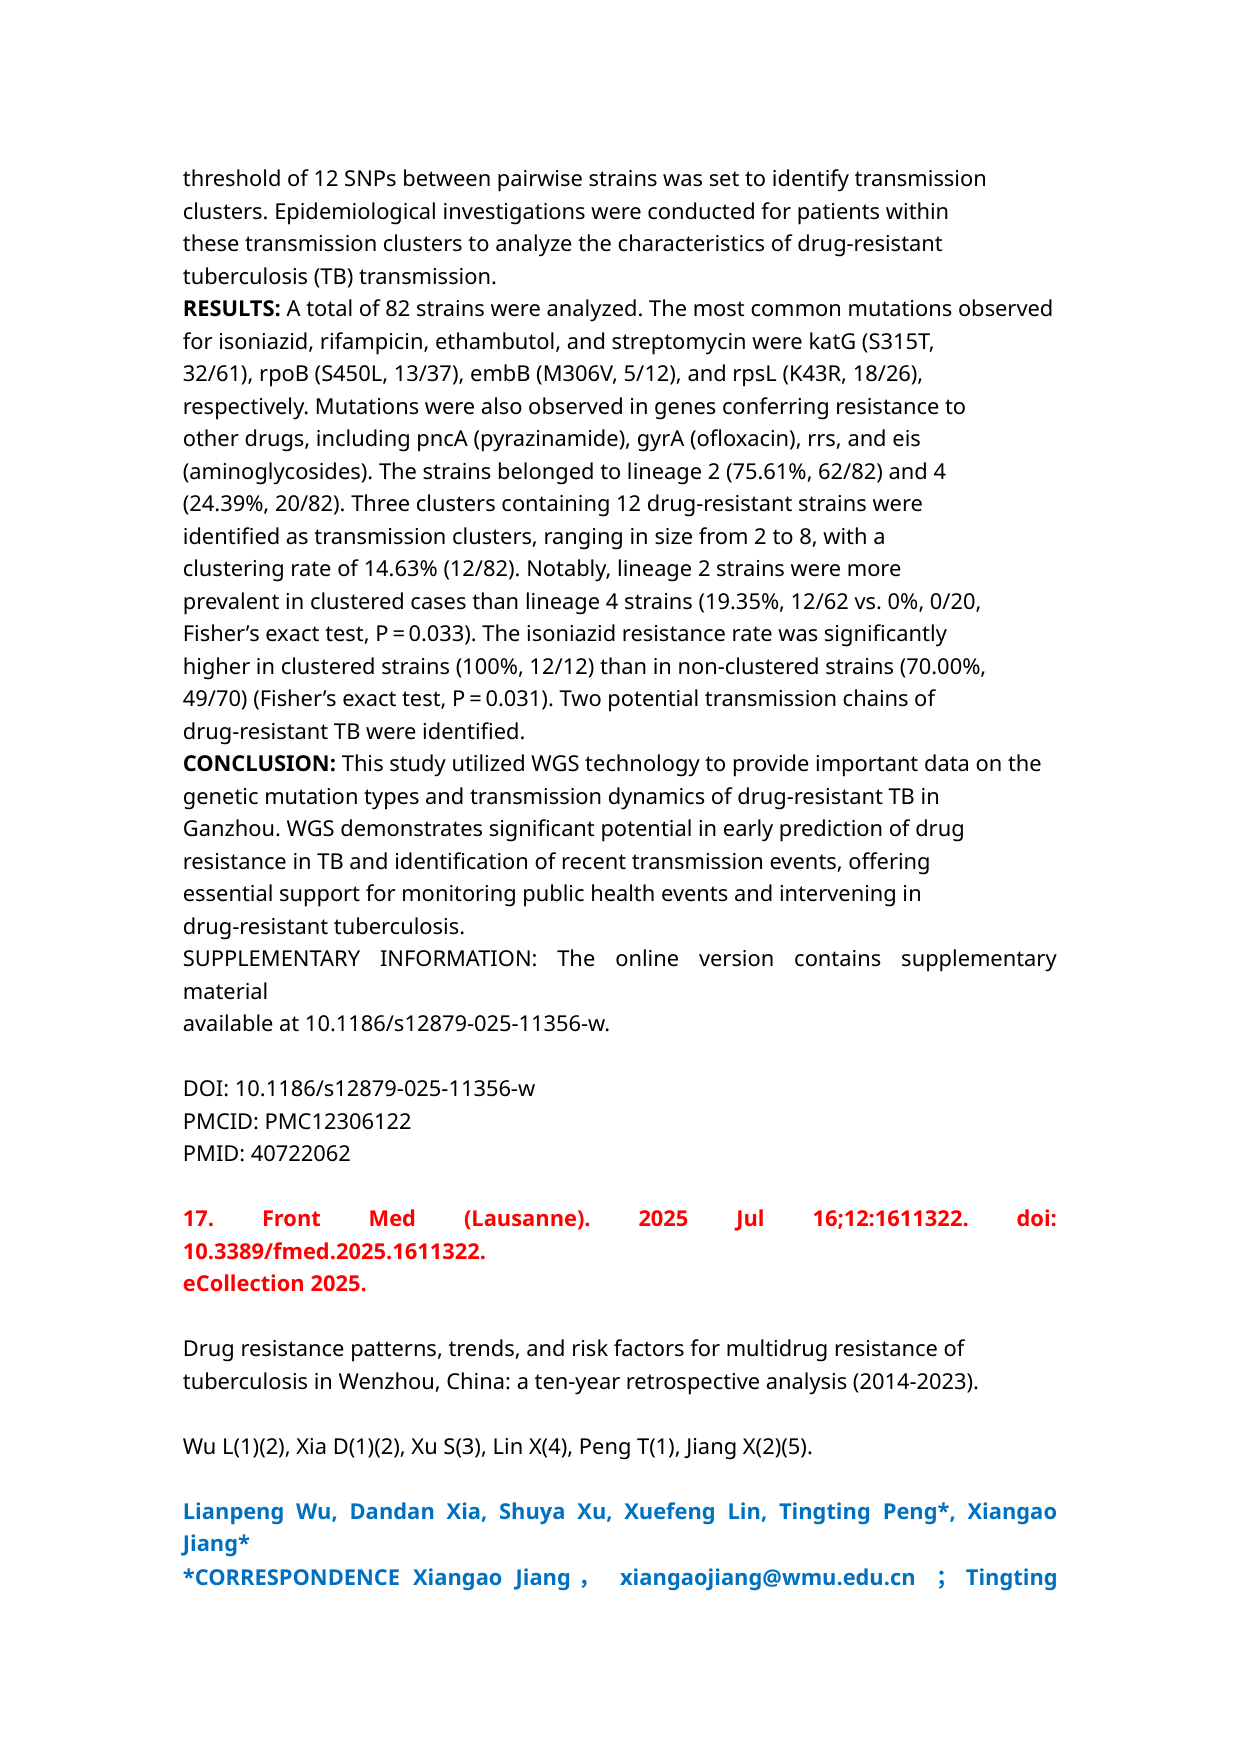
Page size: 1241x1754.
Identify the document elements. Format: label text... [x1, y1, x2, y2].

text RESULTS: A total of 82 strains were analyzed. The most common mutations observed [183, 292, 1058, 324]
text eCollection 2025. [183, 1267, 1058, 1299]
text PMCID: PMC12306122 [183, 1104, 1058, 1137]
text clusters. Epidemiological investigations were conducted for patients within [183, 194, 1058, 227]
text tuberculosis in Wenzhou, China: a ten-year retrospective analysis (2014-2023). [183, 1364, 1058, 1397]
text PMID: 40722062 [183, 1137, 1058, 1169]
text (aminoglycosides). The strains belonged to lineage 2 (75.61%, 62/82) and 4 [183, 454, 1058, 487]
text prevalent in clustered cases than lineage 4 strains (19.35%, 12/62 vs. 0%, 0/20, [183, 584, 1058, 617]
text Lianpeng Wu, Dandan Xia, Shuya Xu, Xuefeng Lin, Tingting Peng*, Xiangao Jiang* [183, 1494, 1058, 1559]
text for isoniazid, rifampicin, ethambutol, and streptomycin were katG (S315T, [183, 324, 1058, 357]
text threshold of 12 SNPs between pairwise strains was set to identify transmission [183, 162, 1058, 194]
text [183, 1559, 1058, 1592]
text identified as transmission clusters, ranging in size from 2 to 8, with a [183, 519, 1058, 552]
text drug-resistant TB were identified. [183, 714, 1058, 747]
text Drug resistance patterns, trends, and risk factors for multidrug resistance of [183, 1332, 1058, 1364]
text Fisher’s exact test, P = 0.033). The isoniazid resistance rate was significantly [183, 617, 1058, 649]
text these transmission clusters to analyze the characteristics of drug-resistant [183, 227, 1058, 259]
text Ganzhou. WGS demonstrates significant potential in early prediction of drug [183, 812, 1058, 844]
text CONCLUSION: This study utilized WGS technology to provide important data on the [183, 747, 1058, 779]
text available at 10.1186/s12879-025-11356-w. [183, 1007, 1058, 1039]
text (24.39%, 20/82). Three clusters containing 12 drug-resistant strains were [183, 487, 1058, 519]
text 49/70) (Fisher’s exact test, P = 0.031). Two potential transmission chains of [183, 682, 1058, 714]
text DOI: 10.1186/s12879-025-11356-w [183, 1072, 1058, 1104]
text other drugs, including pncA (pyrazinamide), gyrA (ofloxacin), rrs, and eis [183, 422, 1058, 454]
text essential support for monitoring public health events and intervening in [183, 877, 1058, 909]
text genetic mutation types and transmission dynamics of drug-resistant TB in [183, 779, 1058, 812]
text 17. Front Med (Lausanne). 2025 Jul 16;12:1611322. doi: 10.3389/fmed.2025.1611322. [183, 1202, 1058, 1267]
text clustering rate of 14.63% (12/82). Notably, lineage 2 strains were more [183, 552, 1058, 584]
text drug-resistant tuberculosis. [183, 909, 1058, 942]
text SUPPLEMENTARY INFORMATION: The online version contains supplementary material [183, 942, 1058, 1007]
text Wu L(1)(2), Xia D(1)(2), Xu S(3), Lin X(4), Peng T(1), Jiang X(2)(5). [183, 1429, 1058, 1462]
text respectively. Mutations were also observed in genes conferring resistance to [183, 389, 1058, 422]
text 32/61), rpoB (S450L, 13/37), embB (M306V, 5/12), and rpsL (K43R, 18/26), [183, 357, 1058, 389]
text resistance in TB and identification of recent transmission events, offering [183, 844, 1058, 877]
text tuberculosis (TB) transmission. [183, 259, 1058, 292]
text higher in clustered strains (100%, 12/12) than in non-clustered strains (70.00%, [183, 649, 1058, 682]
